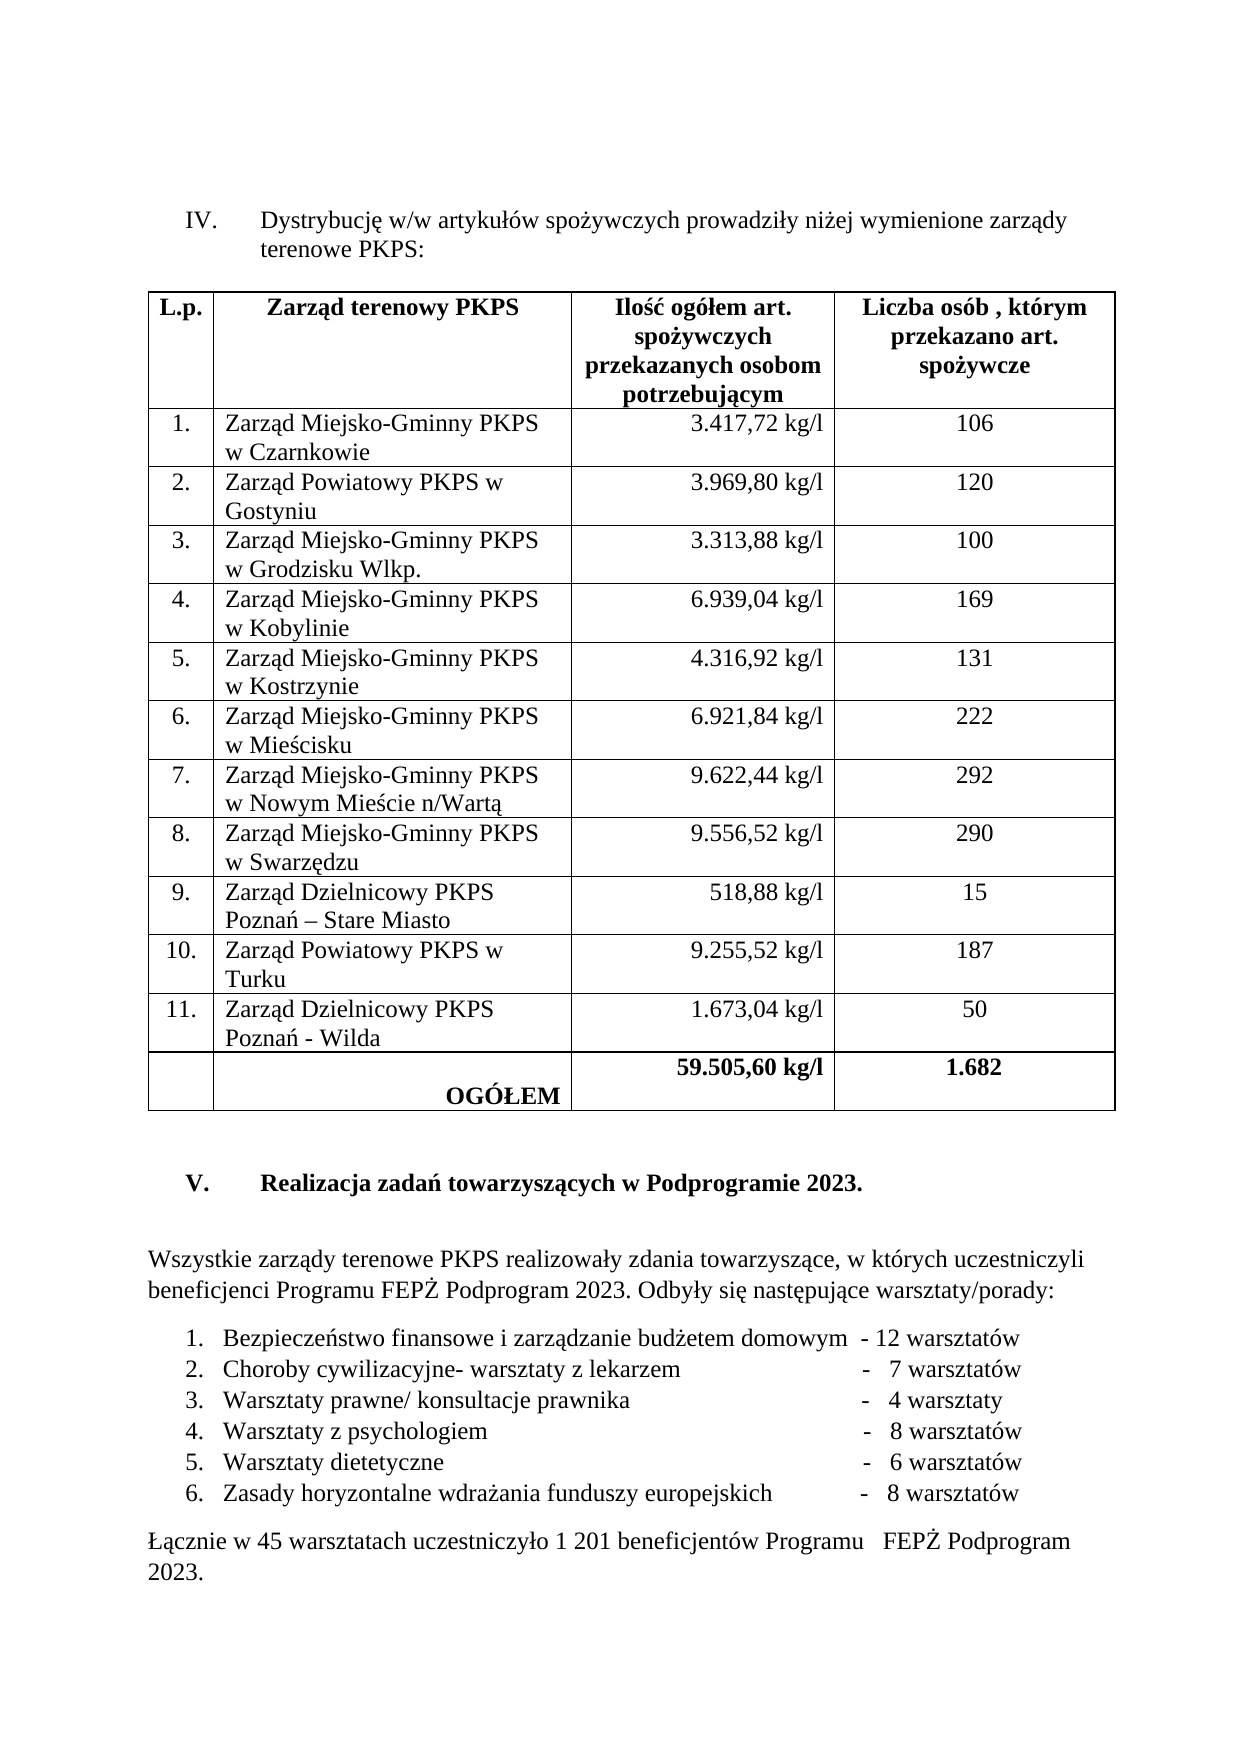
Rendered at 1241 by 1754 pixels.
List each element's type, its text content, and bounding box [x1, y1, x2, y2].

list Warsztaty dietetyczne - 6 warsztatów [185, 1447, 1093, 1476]
table_cell 7. [149, 760, 213, 817]
table_cell 9.556,52 kg/l [572, 818, 834, 876]
table_cell OGÓŁEM [214, 1053, 571, 1110]
table_cell Zarząd Miejsko-Gminny PKPS w Swarzędzu [214, 818, 571, 876]
table_cell 9.255,52 kg/l [572, 935, 834, 993]
table_cell 59.505,60 kg/l [572, 1053, 834, 1110]
table_cell 15 [835, 877, 1114, 934]
table_cell 222 [835, 701, 1114, 759]
list Choroby cywilizacyjne- warsztaty z lekarzem - 7 warsztatów [185, 1354, 1093, 1383]
table_cell 187 [835, 935, 1114, 993]
table_cell 3.417,72 kg/l [572, 409, 834, 466]
table_cell 518,88 kg/l [572, 877, 834, 934]
table_cell Zarząd Miejsko-Gminny PKPS w Czarnkowie [214, 409, 571, 466]
table_header L.p. [149, 293, 213, 407]
table_cell 10. [149, 935, 213, 993]
table_cell Zarząd Miejsko-Gminny PKPS w Kobylinie [214, 584, 571, 642]
table_cell 100 [835, 526, 1114, 583]
table_cell 1. [149, 409, 213, 466]
table_cell 1.673,04 kg/l [572, 994, 834, 1051]
table_cell 4. [149, 584, 213, 642]
table_cell Zarząd Miejsko-Gminny PKPS w Grodzisku Wlkp. [214, 526, 571, 583]
table_cell [149, 1053, 213, 1110]
list Zasady horyzontalne wdrażania funduszy europejskich - 8 warsztatów [185, 1478, 1093, 1507]
table_cell 292 [835, 760, 1114, 817]
list Bezpieczeństwo finansowe i zarządzanie budżetem domowym - 12 warsztatów [185, 1323, 1093, 1352]
table_cell Zarząd Dzielnicowy PKPS Poznań – Stare Miasto [214, 877, 571, 934]
table_cell 50 [835, 994, 1114, 1051]
table_cell 6.939,04 kg/l [572, 584, 834, 642]
list Realizacja zadań towarzyszących w Podprogramie 2023. [185, 1168, 1093, 1197]
table_cell Zarząd Powiatowy PKPS w Gostyniu [214, 467, 571, 524]
table_cell 3.313,88 kg/l [572, 526, 834, 583]
table_cell 11. [149, 994, 213, 1051]
text Łącznie w 45 warsztatach uczestniczyło 1 201 beneficjentów Programu FEPŻ Podprogram 2023. [148, 1526, 1093, 1586]
table_cell 2. [149, 467, 213, 524]
list Warsztaty z psychologiem - 8 warsztatów [185, 1416, 1093, 1445]
list Warsztaty prawne/ konsultacje prawnika - 4 warsztaty [185, 1385, 1093, 1414]
text Wszystkie zarządy terenowe PKPS realizowały zdania towarzyszące, w których uczestniczyli beneficjenci Programu FEPŻ Podprogram 2023. Odbyły się następujące warsztaty/porady: [148, 1244, 1093, 1304]
table_cell 3. [149, 526, 213, 583]
table_cell 9. [149, 877, 213, 934]
table_cell Zarząd Miejsko-Gminny PKPS w Kostrzynie [214, 643, 571, 700]
table_cell 120 [835, 467, 1114, 524]
table_cell 8. [149, 818, 213, 876]
table_header Liczba osób , którym przekazano art. spożywcze [835, 293, 1114, 407]
table_cell 3.969,80 kg/l [572, 467, 834, 524]
table_cell 6.921,84 kg/l [572, 701, 834, 759]
table_cell Zarząd Miejsko-Gminny PKPS w Nowym Mieście n/Wartą [214, 760, 571, 817]
table_header Ilość ogółem art. spożywczych przekazanych osobom potrzebującym [572, 293, 834, 407]
list Dystrybucję w/w artykułów spożywczych prowadziły niżej wymienione zarządy terenowe PKPS: [185, 205, 1093, 263]
table_cell 6. [149, 701, 213, 759]
table_cell 290 [835, 818, 1114, 876]
table_cell Zarząd Dzielnicowy PKPS Poznań - Wilda [214, 994, 571, 1051]
table_cell 106 [835, 409, 1114, 466]
table_cell 9.622,44 kg/l [572, 760, 834, 817]
table_cell 5. [149, 643, 213, 700]
table_cell 169 [835, 584, 1114, 642]
table_cell 131 [835, 643, 1114, 700]
table_header Zarząd terenowy PKPS [214, 293, 571, 407]
table_cell Zarząd Miejsko-Gminny PKPS w Mieścisku [214, 701, 571, 759]
table_cell Zarząd Powiatowy PKPS w Turku [214, 935, 571, 993]
table_cell 4.316,92 kg/l [572, 643, 834, 700]
table_cell 1.682 [835, 1053, 1114, 1110]
